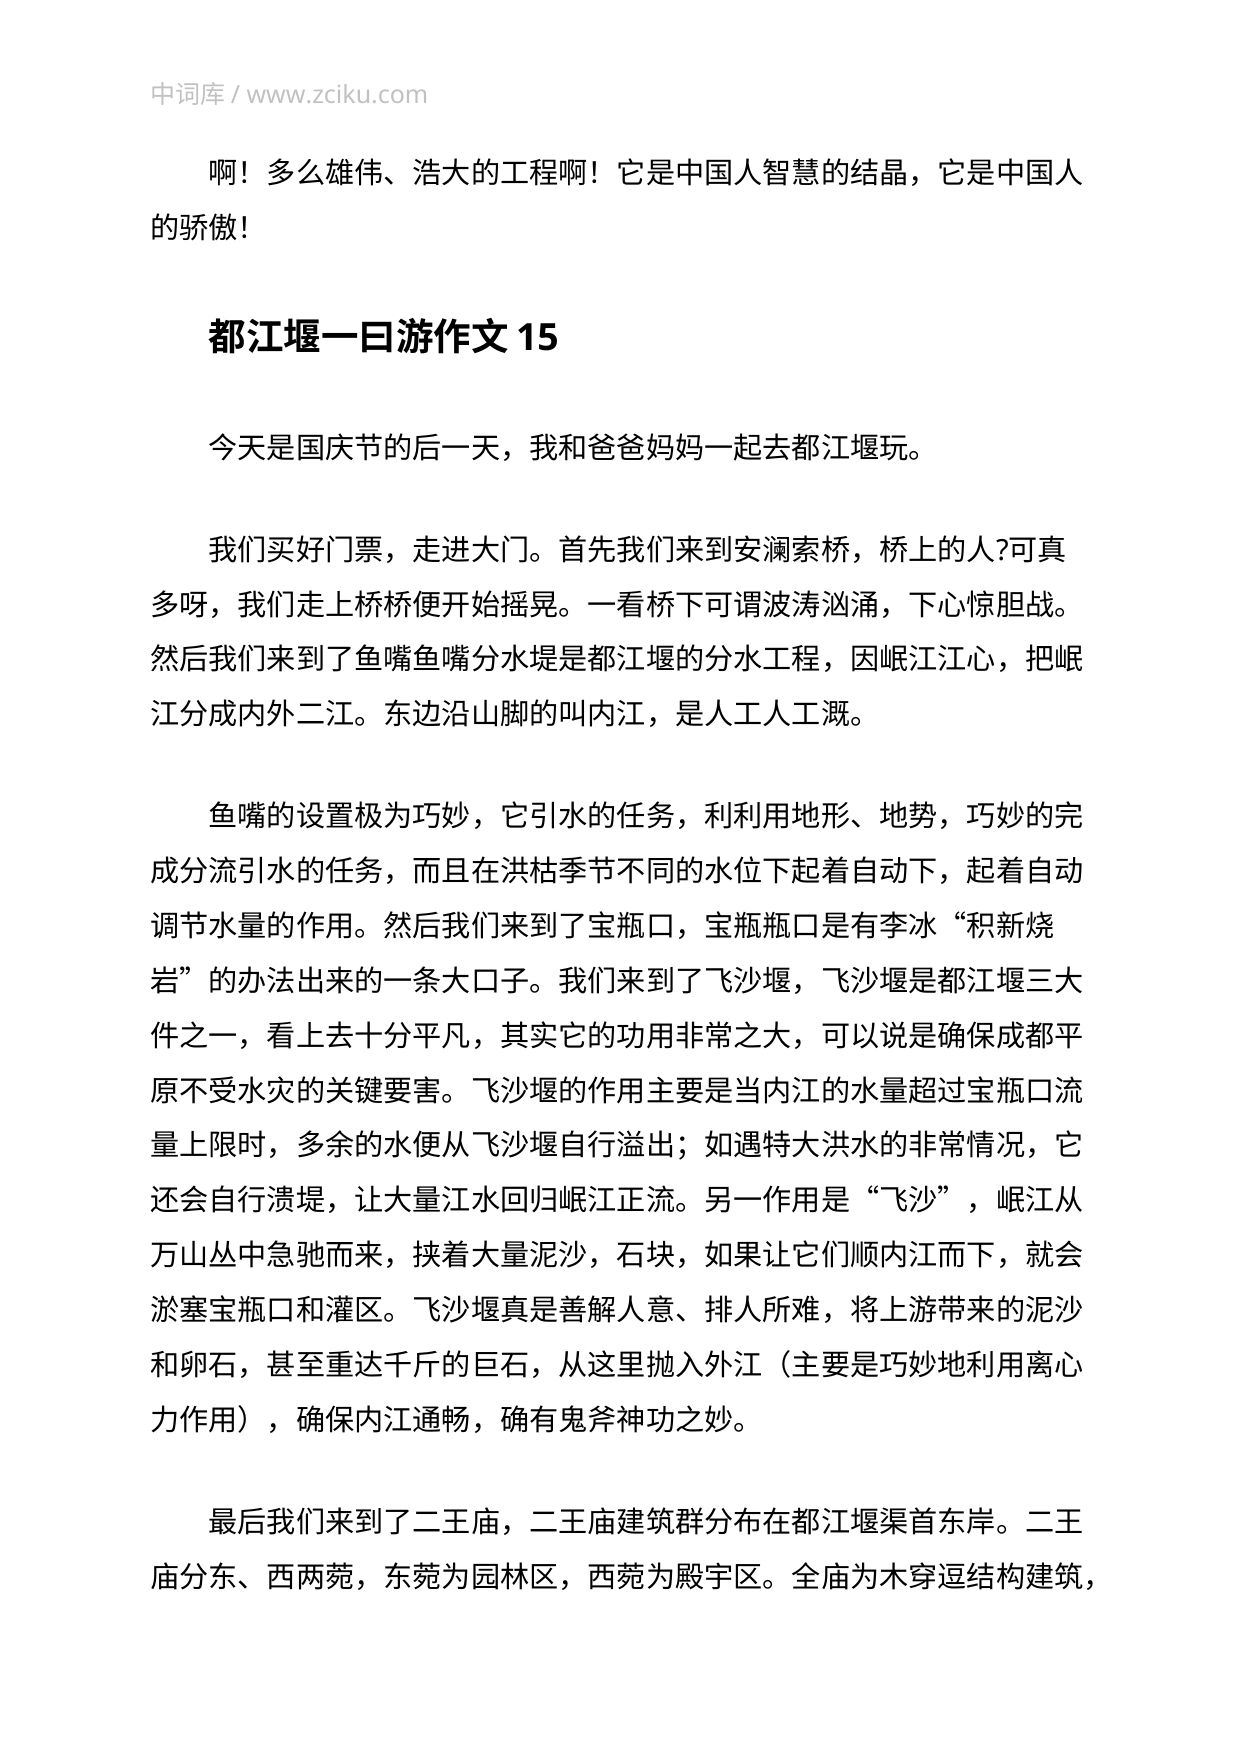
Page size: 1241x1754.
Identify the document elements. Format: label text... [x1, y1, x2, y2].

text 都江堰一曰游作文15 [150, 307, 1090, 361]
text 我们买好门票，走进大门。首先我们来到安澜索桥，桥上的人?可真多呀，我们走上桥桥便开始摇晃。一看桥下可谓波涛汹涌，下心惊胆战。然后我们来到了鱼嘴鱼嘴分水堤是都江堰的分水工程，因岷江江心，把岷江分成内外二江。东边沿山脚的叫内江，是人工人工溉。 [150, 526, 1090, 733]
text 啊！多么雄伟、浩大的工程啊！它是中国人智慧的结晶，它是中国人的骄傲！ [150, 150, 1090, 247]
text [150, 1498, 1090, 1595]
text 今天是国庆节的后一天，我和爸爸妈妈一起去都江堰玩。 [150, 424, 1090, 467]
text 鱼嘴的设置极为巧妙，它引水的任务，利利用地形、地势，巧妙的完成分流引水的任务，而且在洪枯季节不同的水位下起着自动下，起着自动调节水量的作用。然后我们来到了宝瓶口，宝瓶瓶口是有李冰“积新烧岩”的办法出来的一条大口子。我们来到了飞沙堰，飞沙堰是都江堰三大件之一，看上去十分平凡，其实它的功用非常之大，可以说是确保成都平原不受水灾的关键要害。飞沙堰的作用主要是当内江的水量超过宝瓶口流量上限时，多余的水便从飞沙堰自行溢出；如遇特大洪水的非常情况，它还会自行溃堤，让大量江水回归岷江正流。另一作用是“飞沙”，岷江从万山丛中急驰而来，挟着大量泥沙，石块，如果让它们顺内江而下，就会淤塞宝瓶口和灌区。飞沙堰真是善解人意、排人所难，将上游带来的泥沙和卵石，甚至重达千斤的巨石，从这里抛入外江（主要是巧妙地利用离心力作用），确保内江通畅，确有鬼斧神功之妙。 [150, 793, 1090, 1439]
